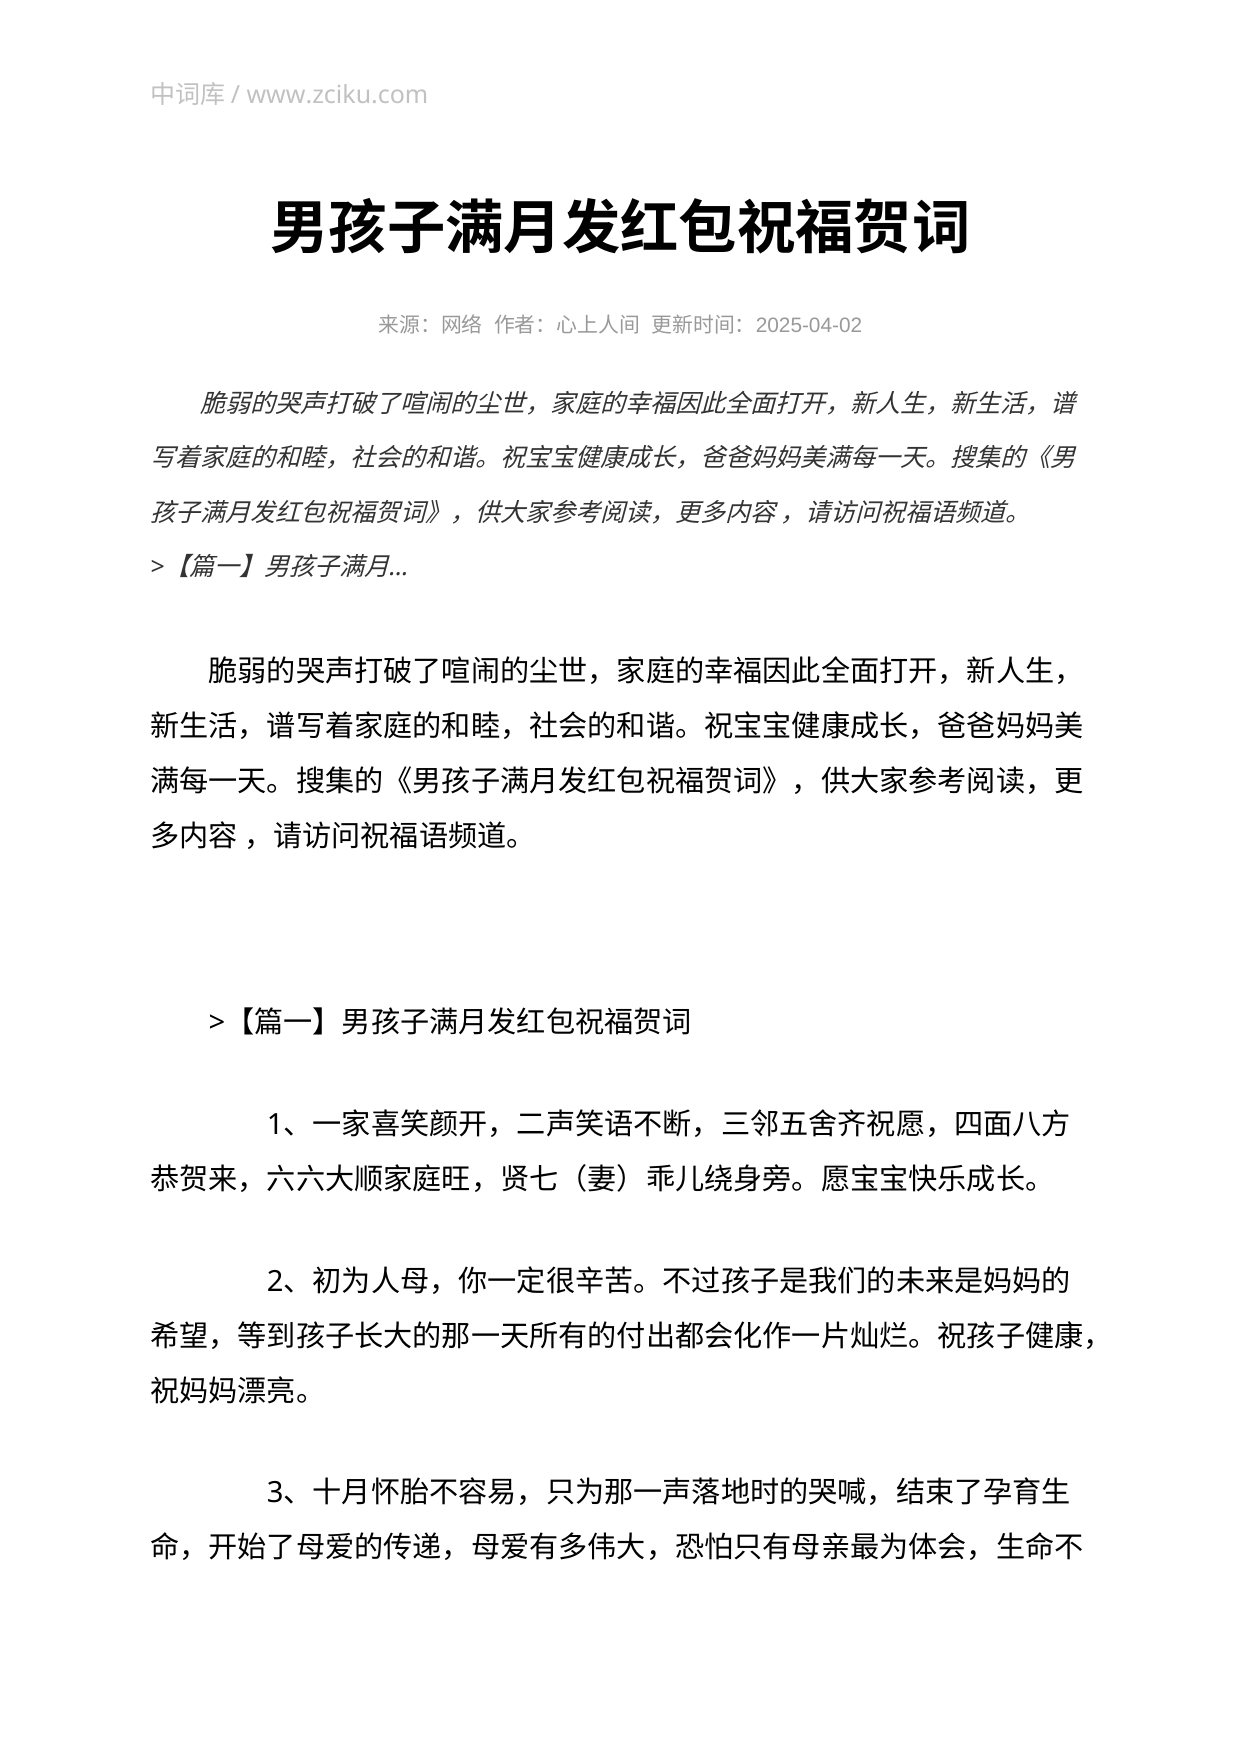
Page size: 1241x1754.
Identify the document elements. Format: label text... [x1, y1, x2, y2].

text 来源：网络 作者：心上人间 更新时间：2025-04-02 [150, 313, 1090, 337]
text 2、初为人母，你一定很辛苦。不过孩子是我们的未来是妈妈的希望，等到孩子长大的那一天所有的付出都会化作一片灿烂。祝孩子健康，祝妈妈漂亮。 [150, 1257, 1090, 1409]
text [150, 1469, 1090, 1566]
text >【篇一】男孩子满月发红包祝福贺词 [150, 998, 1090, 1041]
text 脆弱的哭声打破了喧闹的尘世，家庭的幸福因此全面打开，新人生，新生活，谱写着家庭的和睦，社会的和谐。祝宝宝健康成长，爸爸妈妈美满每一天。搜集的《男孩子满月发红包祝福贺词》，供大家参考阅读，更多内容 ，请访问祝福语频道。 >【篇一】男孩子满月... [150, 383, 1090, 583]
subtitle 男孩子满月发红包祝福贺词 [150, 181, 1090, 266]
text 脆弱的哭声打破了喧闹的尘世，家庭的幸福因此全面打开，新人生，新生活，谱写着家庭的和睦，社会的和谐。祝宝宝健康成长，爸爸妈妈美满每一天。搜集的《男孩子满月发红包祝福贺词》，供大家参考阅读，更多内容 ，请访问祝福语频道。 [150, 648, 1090, 855]
text 1、一家喜笑颜开，二声笑语不断，三邻五舍齐祝愿，四面八方恭贺来，六六大顺家庭旺，贤七（妻）乖儿绕身旁。愿宝宝快乐成长。 [150, 1100, 1090, 1198]
